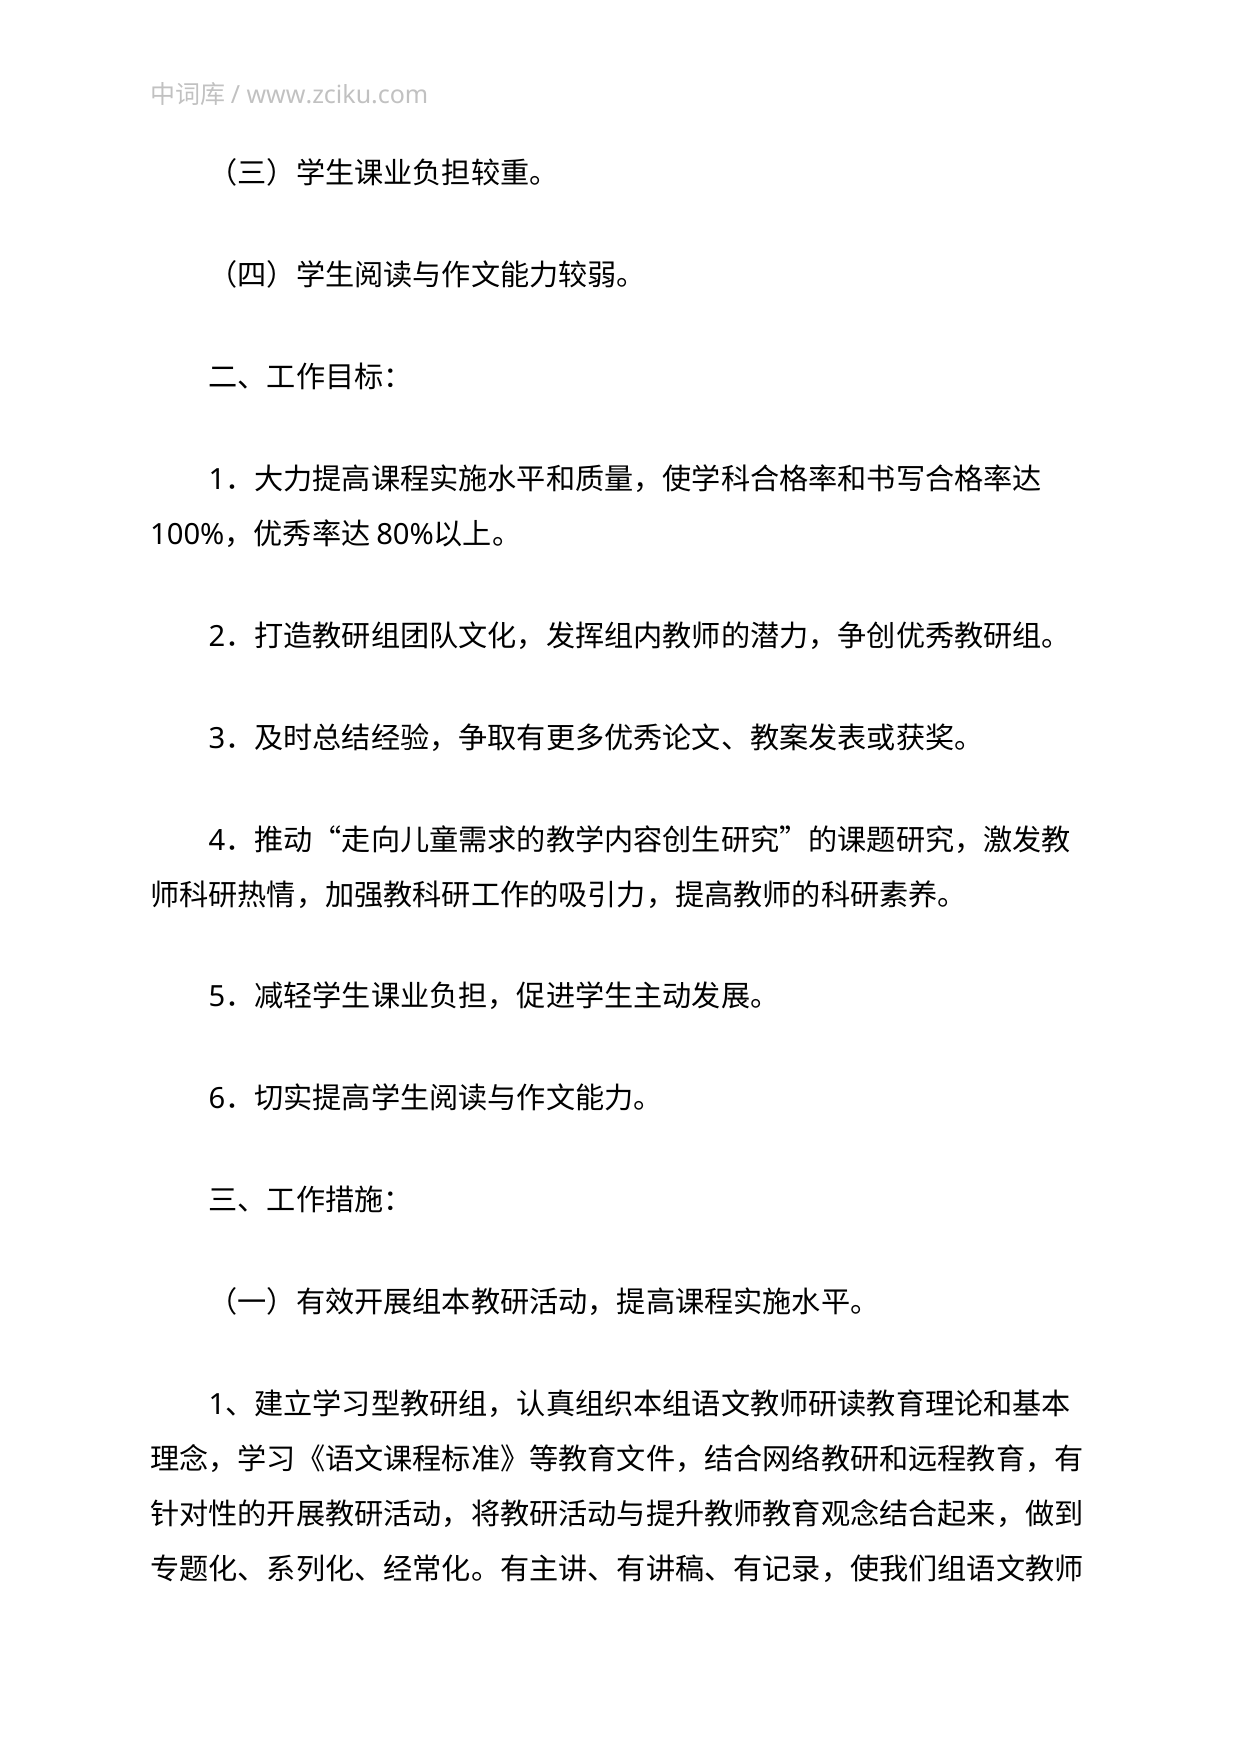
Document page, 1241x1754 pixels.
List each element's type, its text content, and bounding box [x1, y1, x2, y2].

text 4．推动“走向儿童需求的教学内容创生研究”的课题研究，激发教师科研热情，加强教科研工作的吸引力，提高教师的科研素养。 [150, 816, 1090, 913]
text 6．切实提高学生阅读与作文能力。 [150, 1075, 1090, 1117]
text 2．打造教研组团队文化，发挥组内教师的潜力，争创优秀教研组。 [150, 612, 1090, 655]
text 3．及时总结经验，争取有更多优秀论文、教案发表或获奖。 [150, 714, 1090, 757]
text 5．减轻学生课业负担，促进学生主动发展。 [150, 973, 1090, 1015]
text （四）学生阅读与作文能力较弱。 [150, 252, 1090, 294]
text 二、工作目标： [150, 353, 1090, 396]
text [150, 1381, 1090, 1588]
text （三）学生课业负担较重。 [150, 150, 1090, 192]
text 三、工作措施： [150, 1177, 1090, 1219]
text 1．大力提高课程实施水平和质量，使学科合格率和书写合格率达100%，优秀率达80%以上。 [150, 455, 1090, 553]
text （一）有效开展组本教研活动，提高课程实施水平。 [150, 1279, 1090, 1321]
